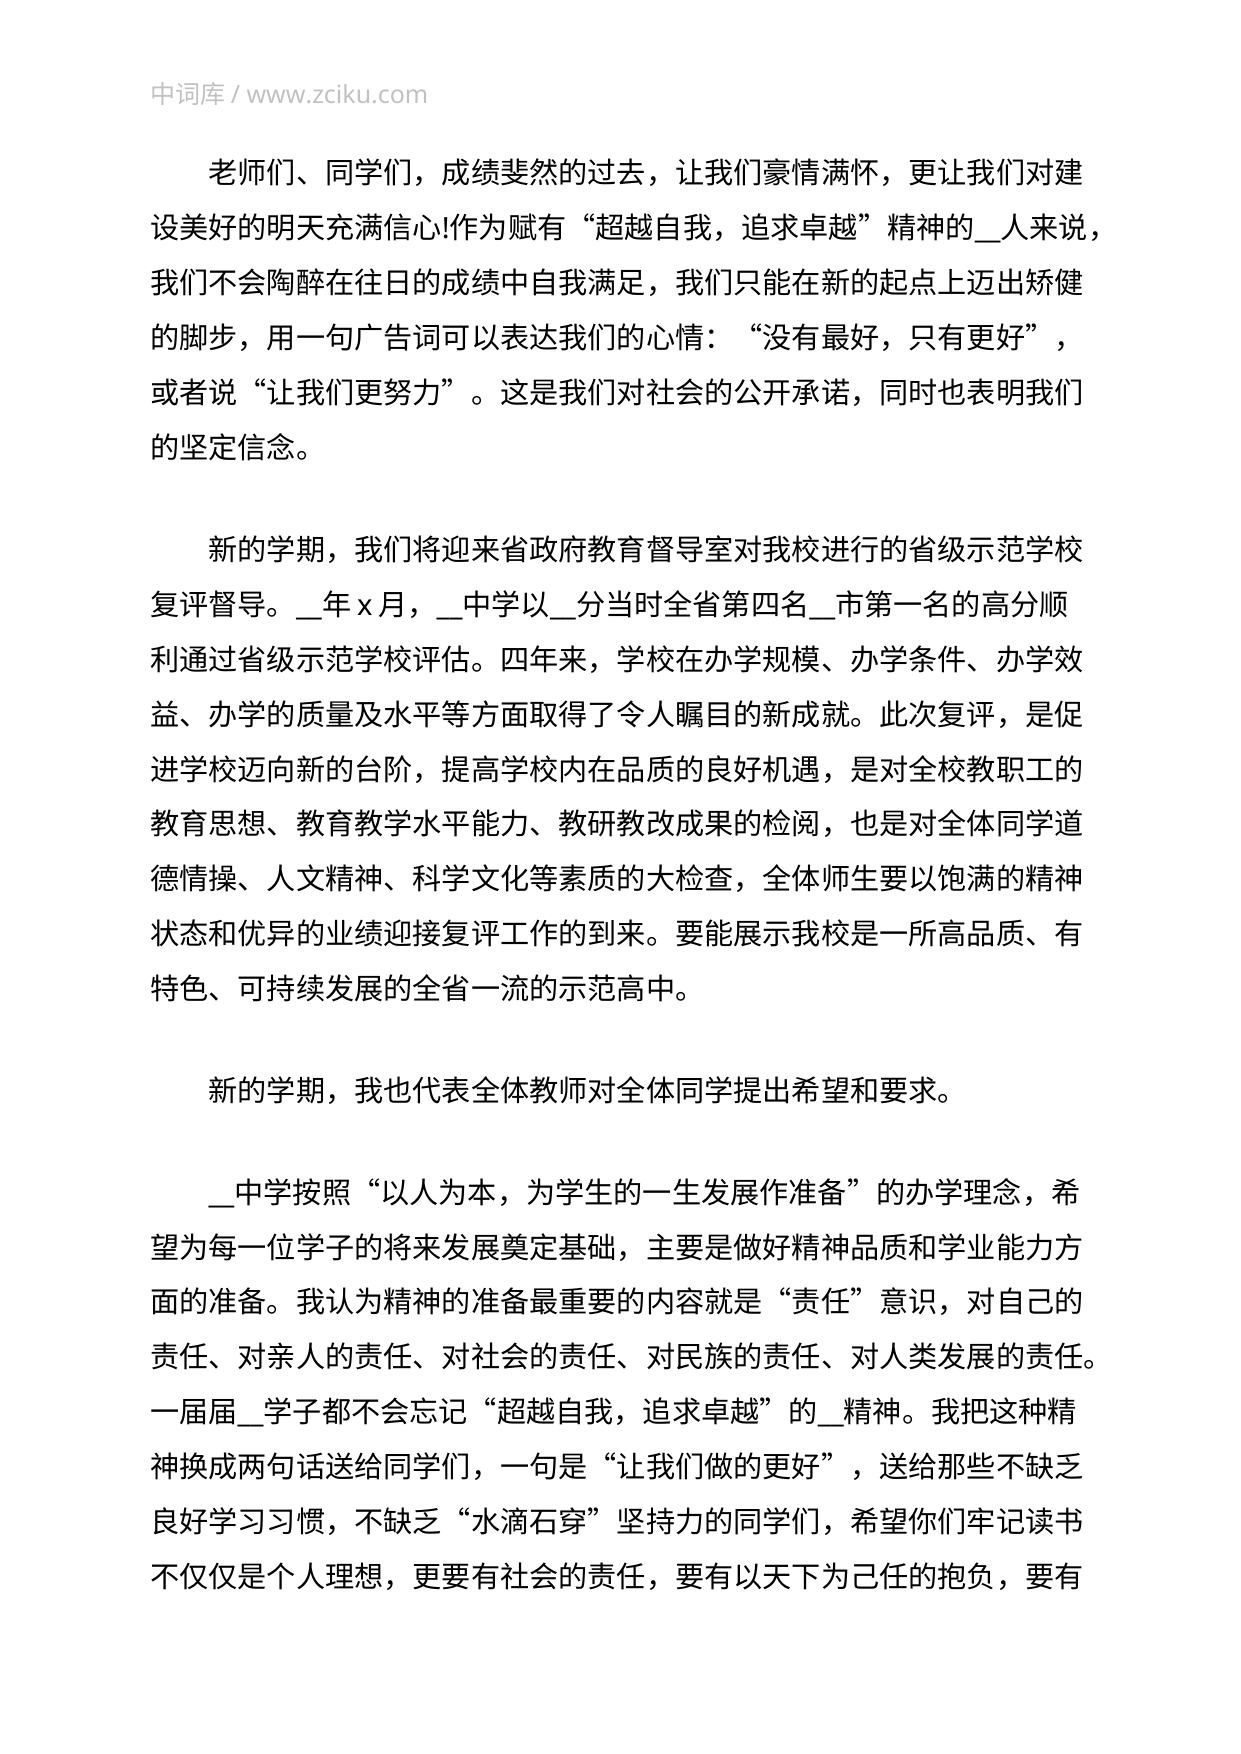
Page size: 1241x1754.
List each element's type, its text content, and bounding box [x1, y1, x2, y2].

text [150, 1169, 1090, 1596]
text 新的学期，我也代表全体教师对全体同学提出希望和要求。 [150, 1067, 1090, 1110]
text 老师们、同学们，成绩斐然的过去，让我们豪情满怀，更让我们对建设美好的明天充满信心!作为赋有“超越自我，追求卓越”精神的__人来说，我们不会陶醉在往日的成绩中自我满足，我们只能在新的起点上迈出矫健的脚步，用一句广告词可以表达我们的心情：“没有最好，只有更好”，或者说“让我们更努力”。这是我们对社会的公开承诺，同时也表明我们的坚定信念。 [150, 150, 1090, 467]
text 新的学期，我们将迎来省政府教育督导室对我校进行的省级示范学校复评督导。__年x月，__中学以__分当时全省第四名__市第一名的高分顺利通过省级示范学校评估。四年来，学校在办学规模、办学条件、办学效益、办学的质量及水平等方面取得了令人瞩目的新成就。此次复评，是促进学校迈向新的台阶，提高学校内在品质的良好机遇，是对全校教职工的教育思想、教育教学水平能力、教研教改成果的检阅，也是对全体同学道德情操、人文精神、科学文化等素质的大检查，全体师生要以饱满的精神状态和优异的业绩迎接复评工作的到来。要能展示我校是一所高品质、有特色、可持续发展的全省一流的示范高中。 [150, 526, 1090, 1008]
